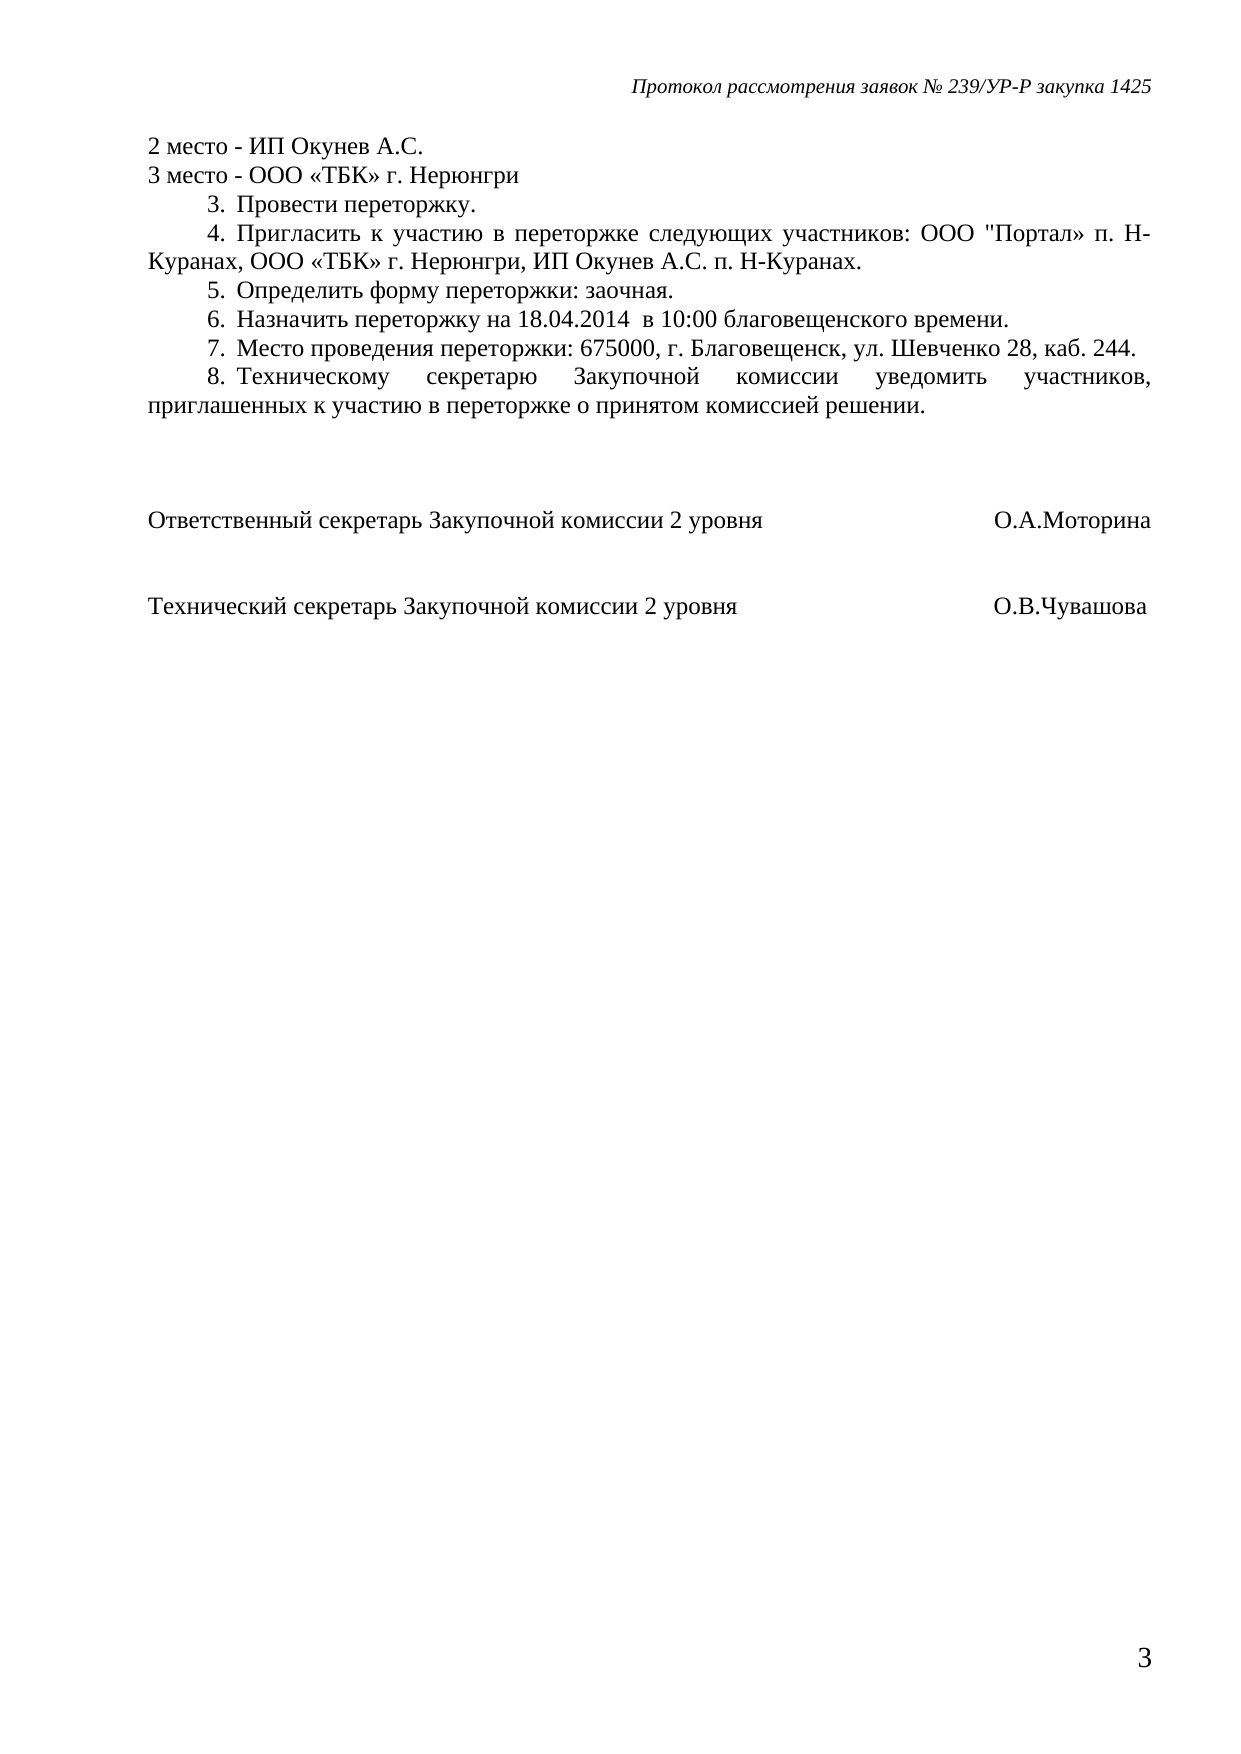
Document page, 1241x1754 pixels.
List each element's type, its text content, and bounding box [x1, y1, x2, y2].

list Техническому секретарю Закупочной комиссии уведомить участников, приглашенных к участию в переторжке о принятом комиссией решении. [148, 361, 1152, 419]
text Ответственный секретарь Закупочной комиссии 2 уровня О.А.Моторина [148, 505, 1152, 534]
text 3 место - ООО «ТБК» г. Нерюнгри [148, 160, 1152, 189]
list Место проведения переторжки: 675000, г. Благовещенск, ул. Шевченко 28, каб. 244. [148, 333, 1152, 361]
list Пригласить к участию в переторжке следующих участников: ООО "Портал» п. Н-Куранах, ООО «ТБК» г. Нерюнгри, ИП Окунев А.С. п. Н-Куранах. [148, 218, 1152, 275]
text Технический секретарь Закупочной комиссии 2 уровня О.В.Чувашова [148, 591, 1152, 620]
list Назначить переторжку на 18.04.2014 в 10:00 благовещенского времени. [148, 304, 1152, 333]
list Провести переторжку. [148, 189, 1152, 218]
list Определить форму переторжки: заочная. [148, 275, 1152, 304]
text 2 место - ИП Окунев А.С. [148, 131, 1152, 160]
